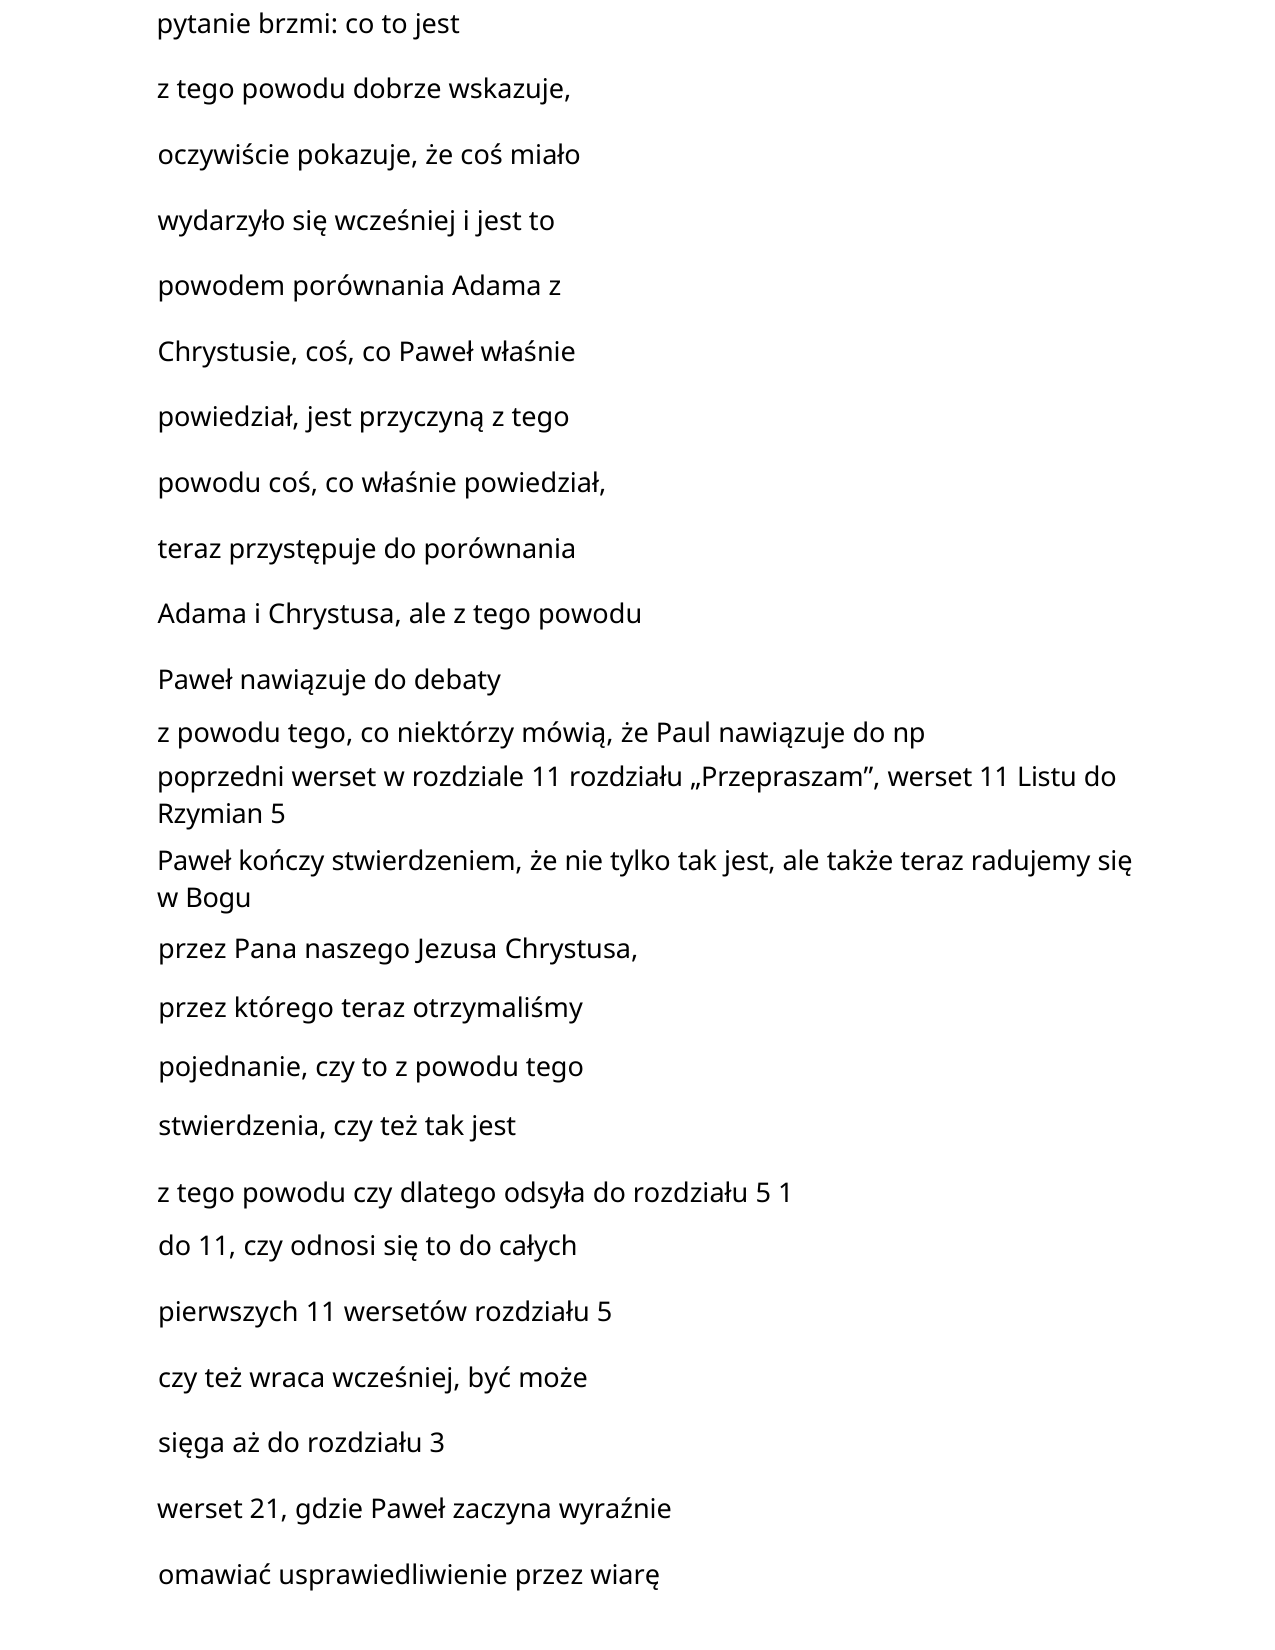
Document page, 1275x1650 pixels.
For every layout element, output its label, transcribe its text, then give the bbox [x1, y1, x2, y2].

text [157, 1489, 705, 1592]
text poprzedni werset w rozdziale 11 rozdziału „Przepraszam”, werset 11 Listu do Rzymian 5 [157, 758, 1133, 832]
text z tego powodu czy dlatego odsyła do rozdziału 5 1 [157, 1173, 1133, 1210]
text do 11, czy odnosi się to do całych pierwszych 11 wersetów rozdziału 5 czy też wraca wcześniej, być może sięga aż do rozdziału 3 [158, 1227, 633, 1461]
text z tego powodu dobrze wskazuje, oczywiście pokazuje, że coś miało wydarzyło się wcześniej i jest to powodem porównania Adama z Chrystusie, coś, co Paweł właśnie powiedział, jest przyczyną z tego powodu coś, co właśnie powiedział, teraz przystępuje do porównania Adama i Chrystusa, ale z tego powodu Paweł nawiązuje do debaty [157, 70, 654, 697]
text Paweł kończy stwierdzeniem, że nie tylko tak jest, ale także teraz radujemy się w Bogu [157, 842, 1133, 915]
text z powodu tego, co niektórzy mówią, że Paul nawiązuje do np [157, 726, 1133, 747]
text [156, 4, 666, 41]
text przez Pana naszego Jezusa Chrystusa, przez którego teraz otrzymaliśmy pojednanie, czy to z powodu tego stwierdzenia, czy też tak jest [158, 930, 669, 1144]
